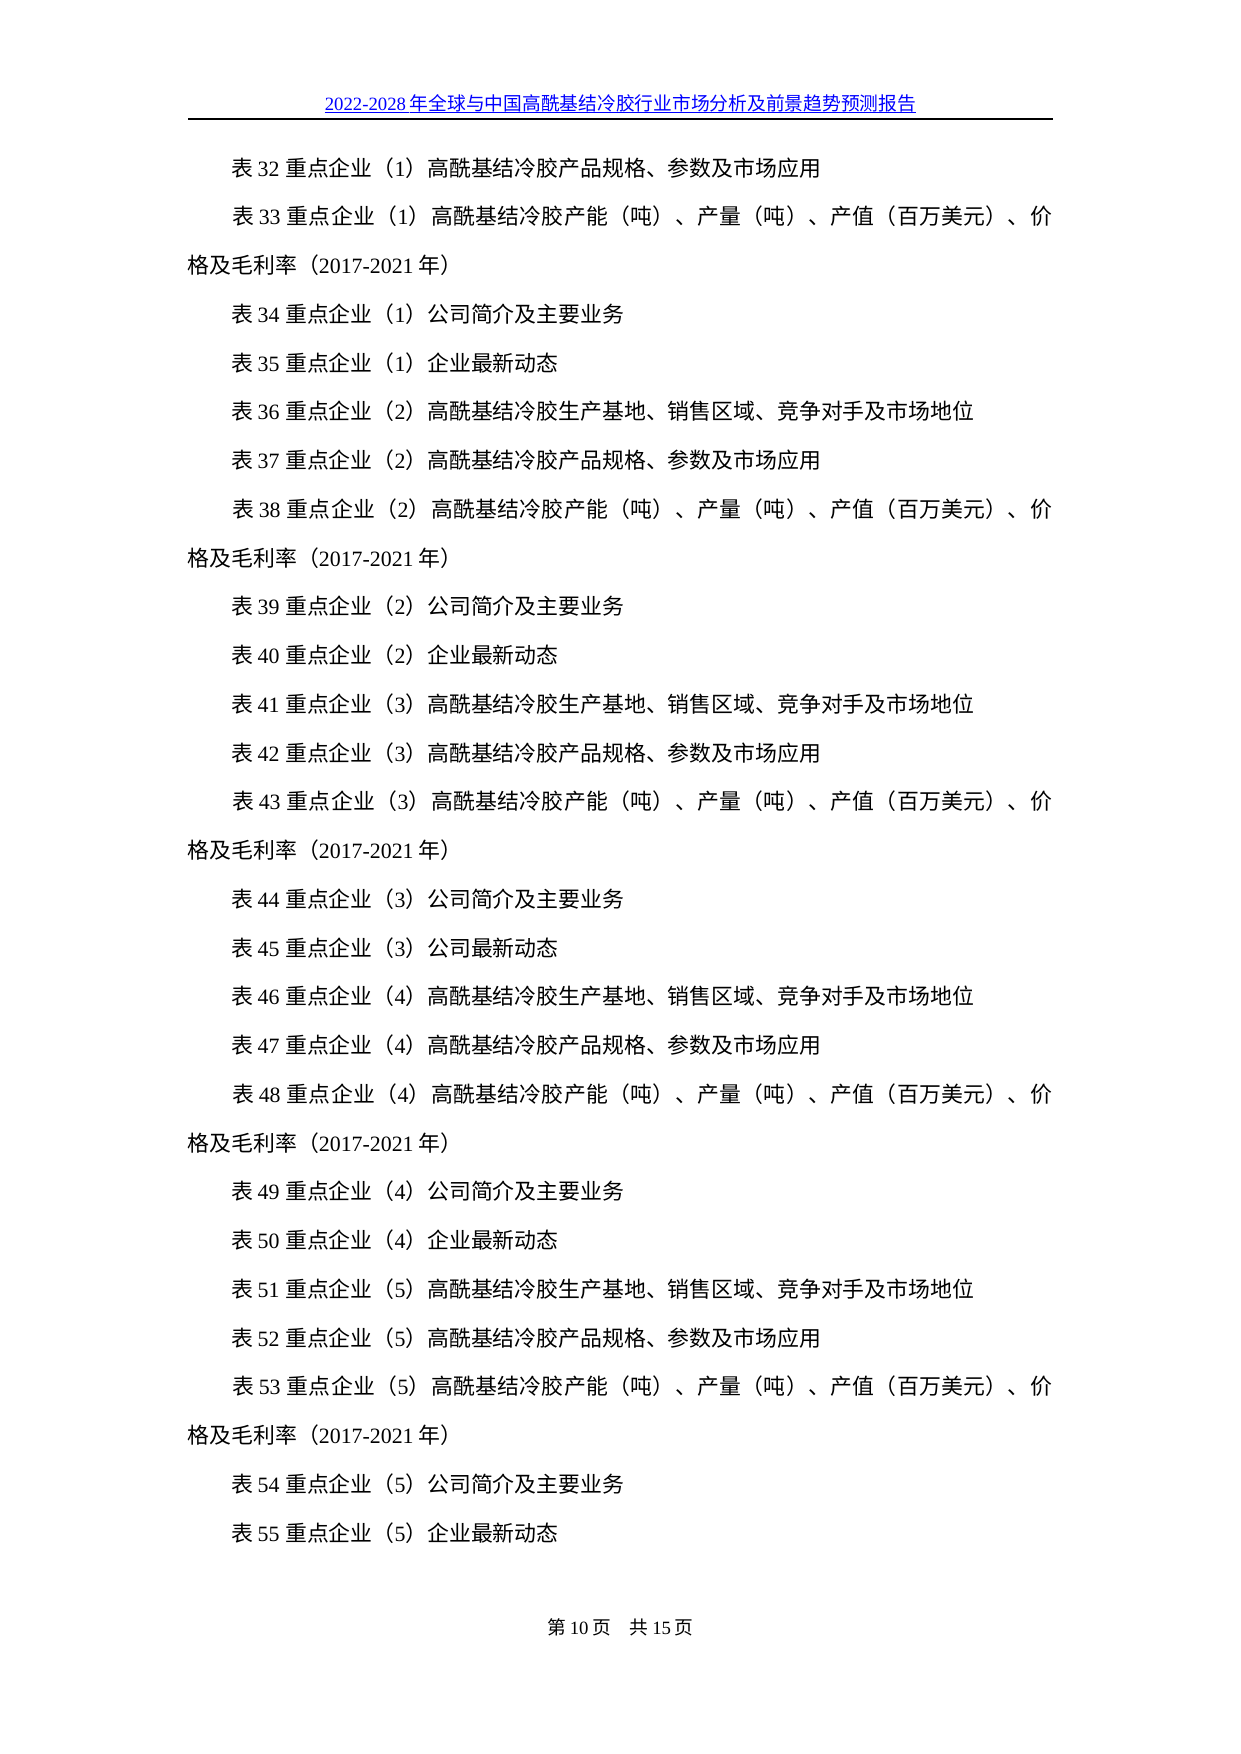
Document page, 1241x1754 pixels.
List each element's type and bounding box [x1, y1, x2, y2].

text [187, 150, 1053, 1548]
